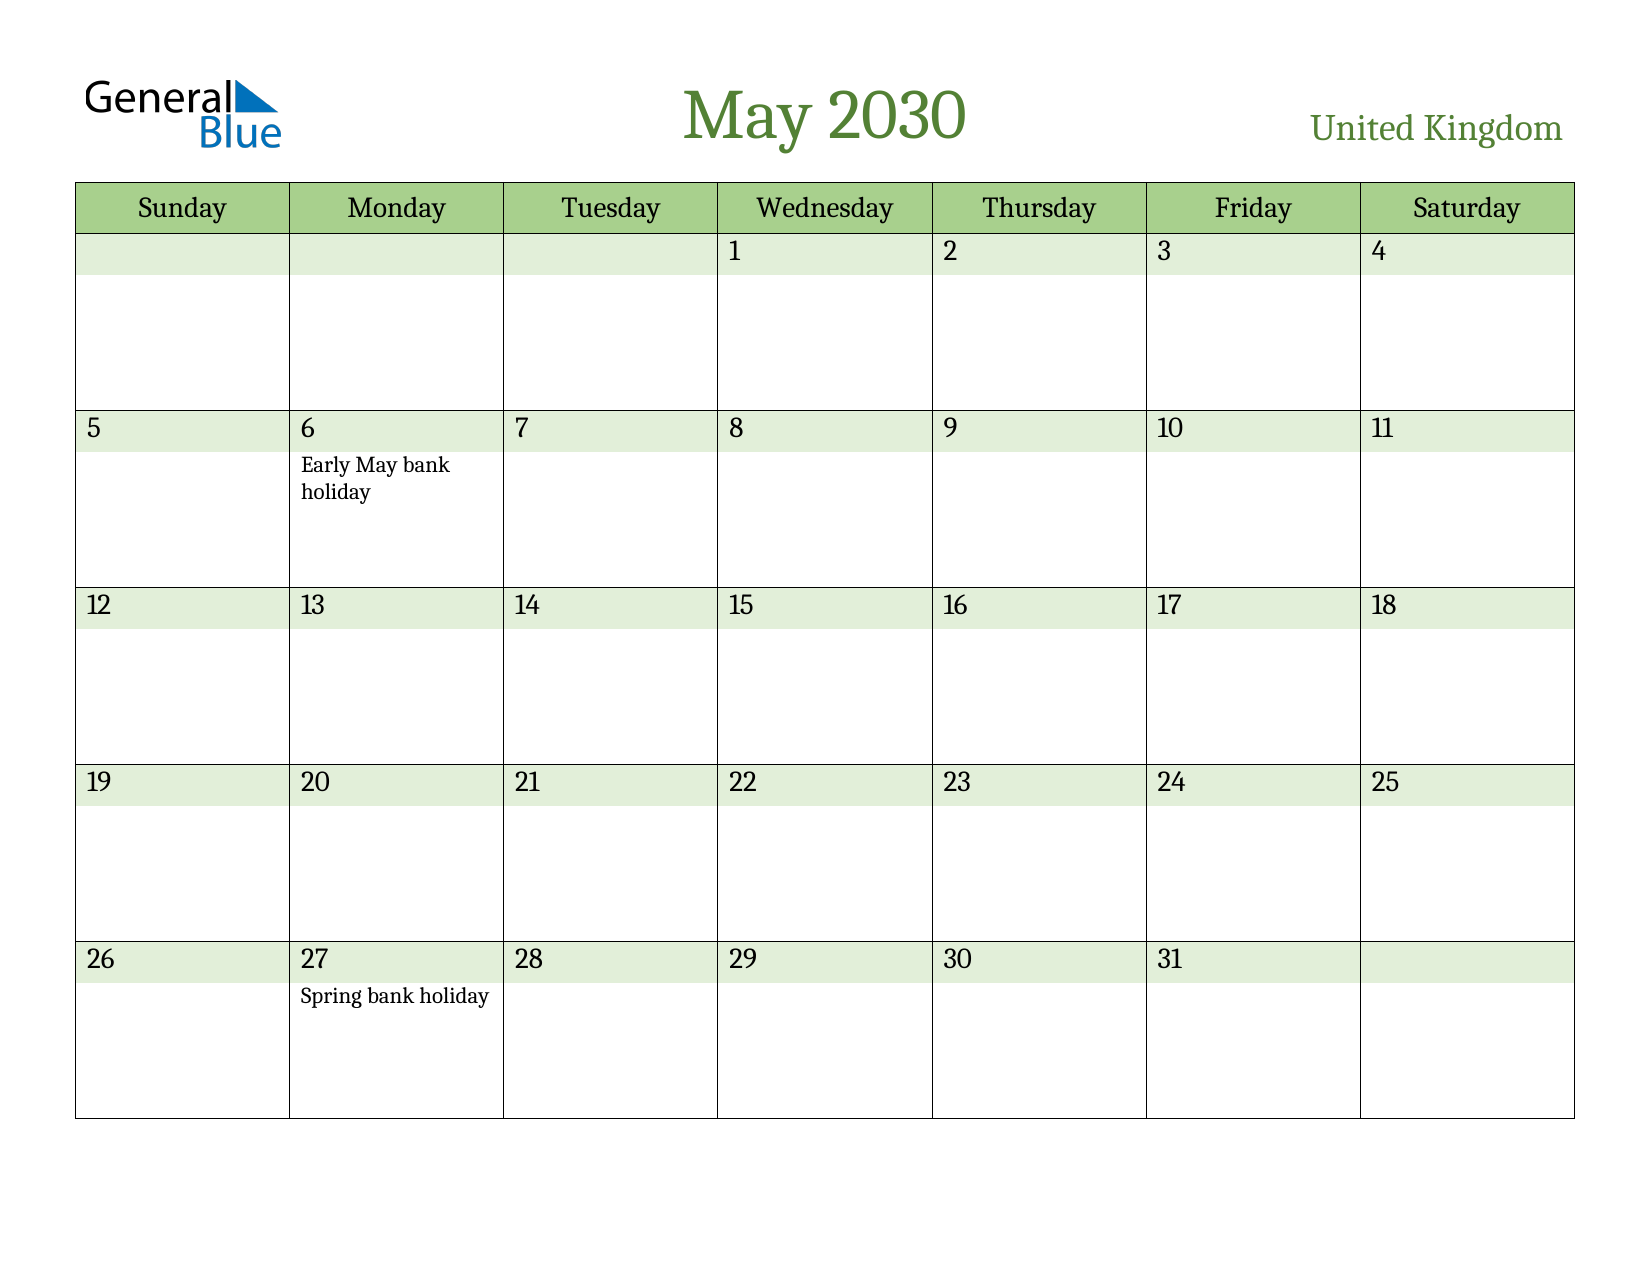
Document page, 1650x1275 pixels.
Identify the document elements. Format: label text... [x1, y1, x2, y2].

table_cell 1 [718, 234, 932, 275]
table_cell 12 [76, 588, 289, 629]
table_cell Tuesday [504, 183, 717, 233]
table_cell 7 [504, 411, 717, 452]
table_cell Monday [290, 183, 503, 233]
table_cell [1147, 806, 1360, 941]
table_cell Thursday [933, 183, 1146, 233]
table_cell [290, 629, 503, 764]
table_cell 19 [76, 765, 289, 806]
table_cell 21 [504, 765, 717, 806]
table_cell 17 [1147, 588, 1360, 629]
table_cell [76, 983, 289, 1118]
table_cell 27 [290, 942, 503, 983]
table_cell 22 [718, 765, 932, 806]
table_cell [76, 452, 289, 587]
table_cell 9 [933, 411, 1146, 452]
table_cell [933, 452, 1146, 587]
table_cell Sunday [76, 183, 289, 233]
table_cell 5 [76, 411, 289, 452]
table_cell 28 [504, 942, 717, 983]
table_cell 30 [933, 942, 1146, 983]
table_cell 31 [1147, 942, 1360, 983]
table_cell 11 [1361, 411, 1574, 452]
table_header United Kingdom [1146, 75, 1574, 182]
table_cell [933, 983, 1146, 1118]
table_cell 25 [1361, 765, 1574, 806]
table_cell 13 [290, 588, 503, 629]
table_cell [718, 452, 932, 587]
table_cell Saturday [1361, 183, 1574, 233]
table_cell 26 [76, 942, 289, 983]
table_cell [1361, 275, 1574, 410]
table_cell [1147, 983, 1360, 1118]
table_cell Spring bank holiday [290, 983, 503, 1118]
table_cell 29 [718, 942, 932, 983]
table_cell 14 [504, 588, 717, 629]
table_cell [718, 983, 932, 1118]
table_cell [933, 275, 1146, 410]
table_cell 6 [290, 411, 503, 452]
table_cell 4 [1361, 234, 1574, 275]
table_cell 10 [1147, 411, 1360, 452]
table_cell 23 [933, 765, 1146, 806]
table_cell 20 [290, 765, 503, 806]
table_cell [504, 806, 717, 941]
table_header May 2030 [504, 75, 1146, 182]
table_cell [718, 275, 932, 410]
table_cell [933, 629, 1146, 764]
table_cell [1147, 452, 1360, 587]
table_cell [76, 234, 289, 275]
table_cell [76, 806, 289, 941]
table_cell 2 [933, 234, 1146, 275]
table_cell [504, 629, 717, 764]
table_cell [1147, 275, 1360, 410]
table_header [76, 75, 503, 182]
table_cell [504, 234, 717, 275]
table_cell [290, 234, 503, 275]
table_cell [1361, 452, 1574, 587]
table_cell Friday [1147, 183, 1360, 233]
table_cell [933, 806, 1146, 941]
table_cell [76, 629, 289, 764]
table_cell 15 [718, 588, 932, 629]
table_cell [76, 275, 289, 410]
table_cell 24 [1147, 765, 1360, 806]
picture [86, 80, 281, 148]
table_cell 3 [1147, 234, 1360, 275]
table_cell [1361, 983, 1574, 1118]
table_cell 16 [933, 588, 1146, 629]
table_cell 8 [718, 411, 932, 452]
table_cell 18 [1361, 588, 1574, 629]
table_cell [1361, 942, 1574, 983]
table_cell [718, 806, 932, 941]
table_cell Early May bank holiday [290, 452, 503, 587]
table_cell [290, 806, 503, 941]
table_cell [504, 275, 717, 410]
table_cell [504, 983, 717, 1118]
table_cell [718, 629, 932, 764]
table_cell [1147, 629, 1360, 764]
table_cell [290, 275, 503, 410]
table_cell [504, 452, 717, 587]
table_cell Wednesday [718, 183, 932, 233]
table_cell [1361, 806, 1574, 941]
table_cell [1361, 629, 1574, 764]
